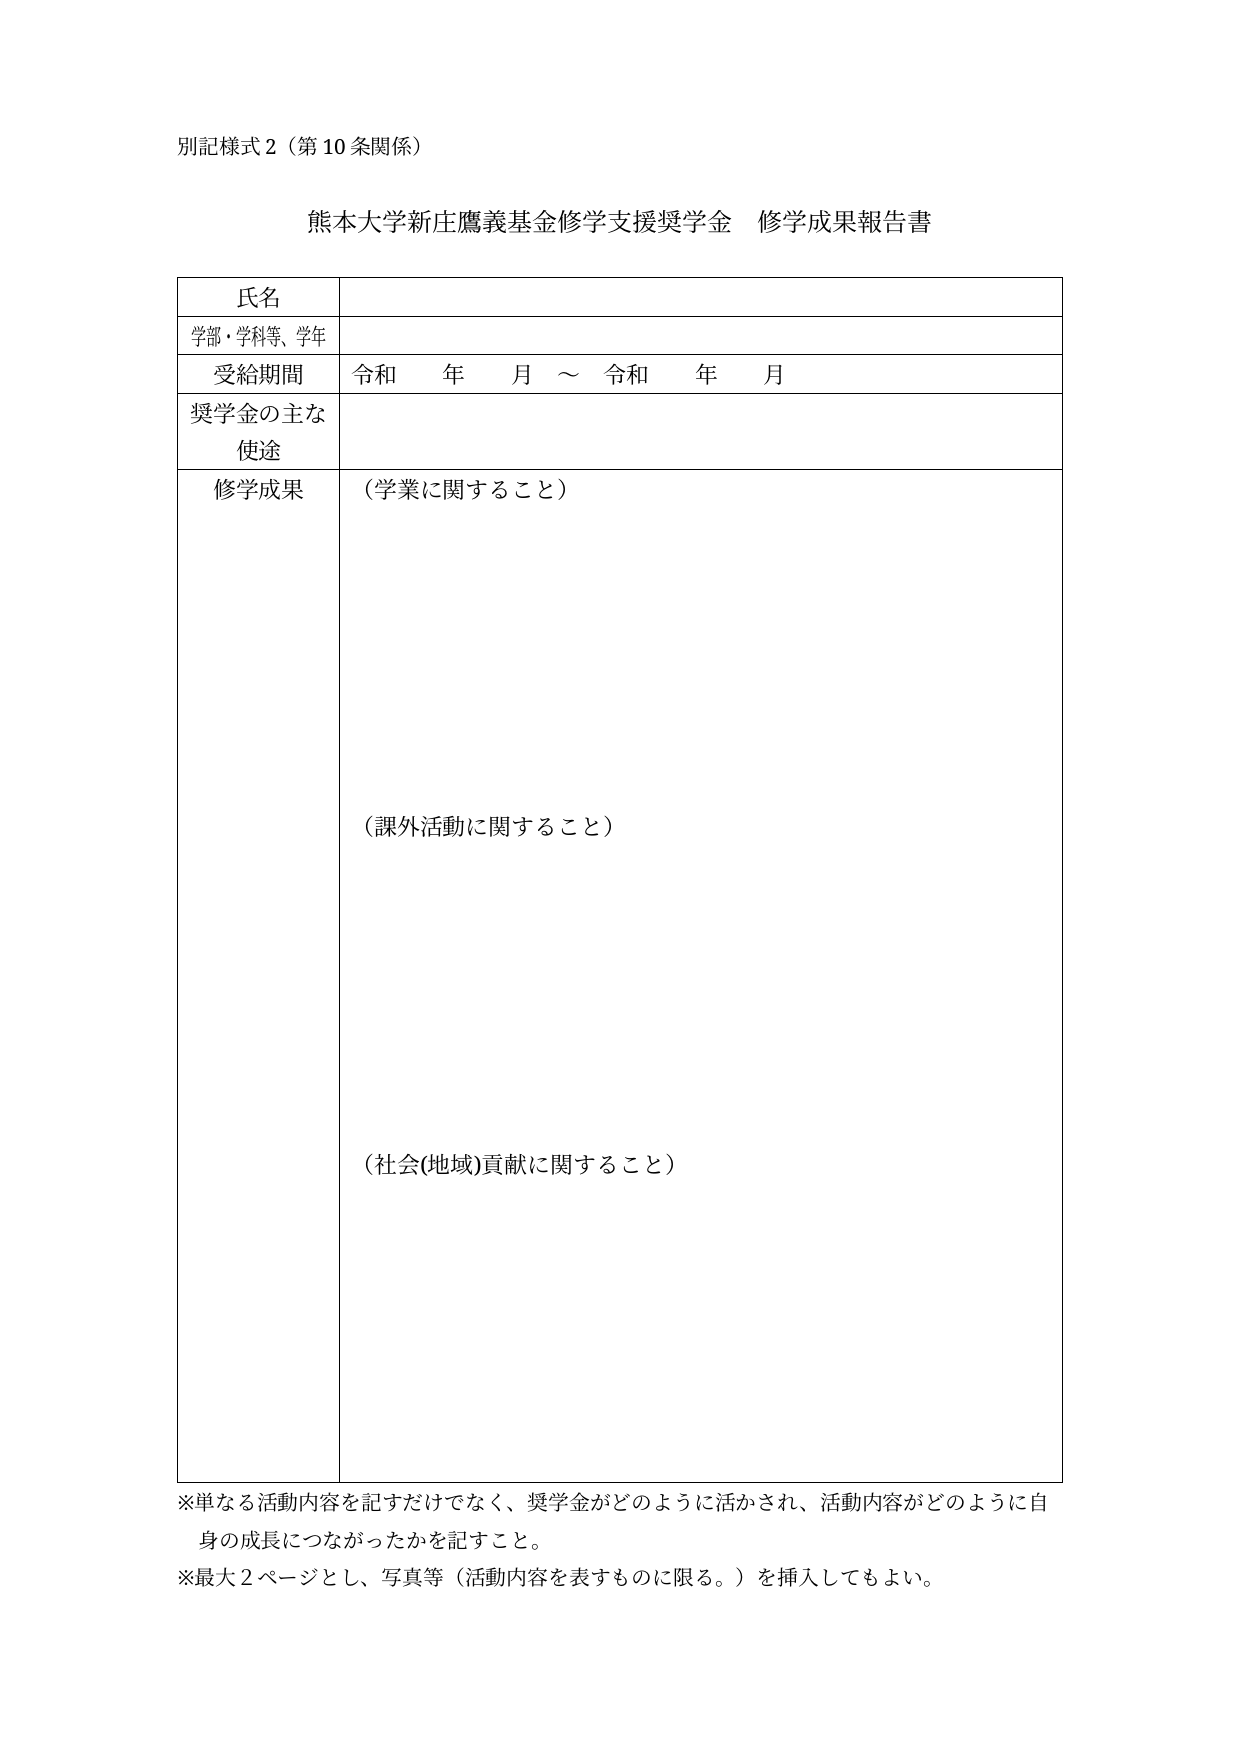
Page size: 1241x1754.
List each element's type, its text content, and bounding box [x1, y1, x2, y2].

table_cell [340, 317, 1062, 354]
text 熊本大学新庄鷹義基金修学支援奨学金 修学成果報告書 [177, 202, 1063, 239]
text 別記様式2（第10条関係） [177, 127, 1063, 164]
table_header [340, 278, 1062, 316]
table_cell 奨学金の主な使途 [178, 394, 339, 469]
table_cell （学業に関すること） （課外活動に関すること） （社会(地域)貢献に関すること） [340, 470, 1062, 1482]
table_cell 学部・学科等、学年 [178, 317, 339, 354]
text ※最大２ページとし、写真等（活動内容を表すものに限る。）を挿入してもよい。 [177, 1558, 1063, 1596]
text ※単なる活動内容を記すだけでなく、奨学金がどのように活かされ、活動内容がどのように自身の成長につながったかを記すこと。 [177, 1483, 1063, 1558]
table_header 氏名 [178, 278, 339, 316]
table_cell 受給期間 [178, 355, 339, 393]
table_cell [340, 394, 1062, 469]
table_cell 令和 年 月 ～ 令和 年 月 [340, 355, 1062, 393]
table_cell 修学成果 [178, 470, 339, 1482]
